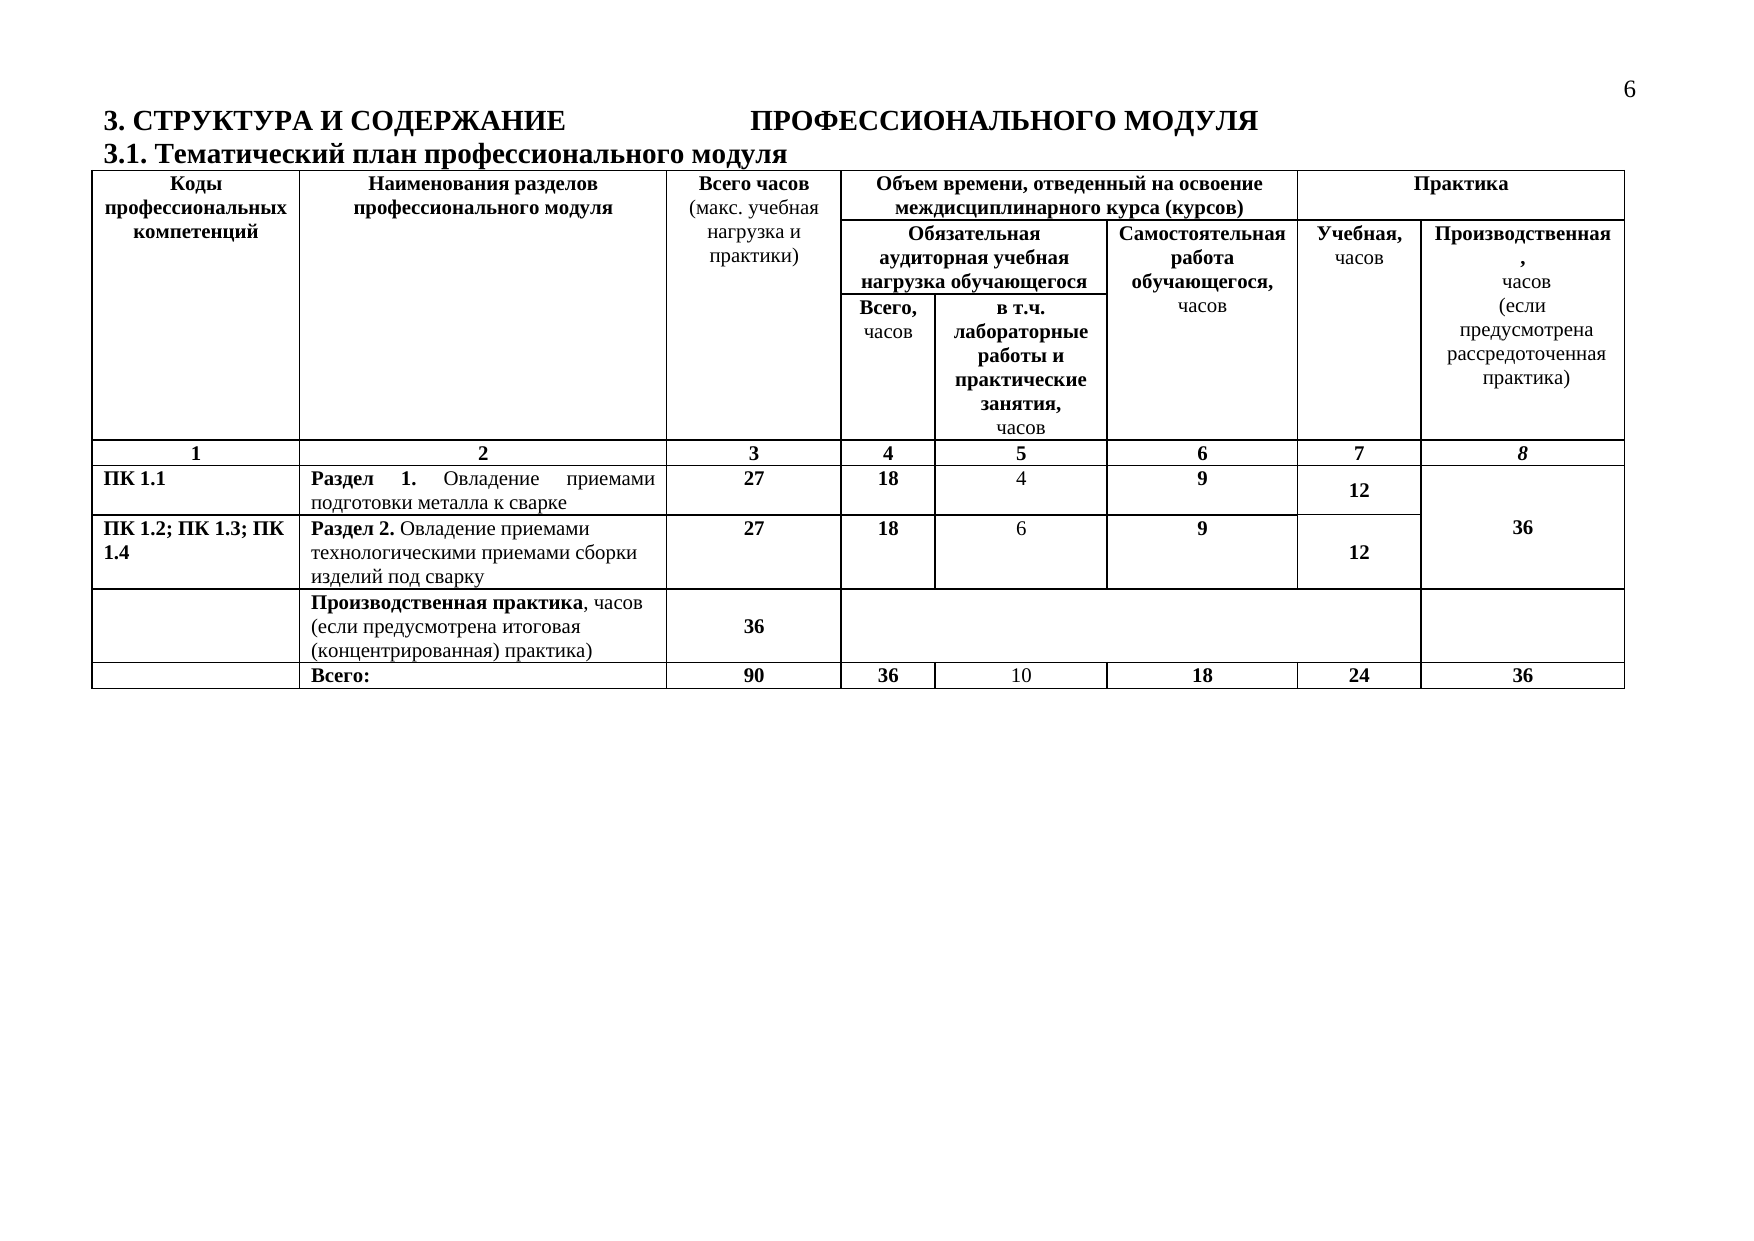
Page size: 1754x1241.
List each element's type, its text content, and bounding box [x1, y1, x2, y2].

table_cell 4 [842, 441, 934, 465]
table_cell 18 [1108, 663, 1297, 687]
table_cell Производственная, часов (если предусмотрена рассредоточенная практика) [1422, 221, 1624, 439]
table_cell 36 [1422, 663, 1624, 687]
table_header Наименования разделов профессионального модуля [300, 171, 666, 439]
table_cell 9 [1108, 466, 1297, 514]
table_cell 27 [667, 516, 840, 588]
table_cell 8 [1422, 441, 1624, 465]
table_cell [93, 590, 299, 662]
table_cell 36 [842, 663, 934, 687]
table_cell [842, 590, 1420, 662]
table_cell 9 [1108, 516, 1297, 588]
table_cell Производственная практика, часов (если предусмотрена итоговая (концентрированная) практика) [300, 590, 666, 662]
table_cell 36 [1422, 466, 1624, 588]
table_header Коды профессиональных компетенций [93, 171, 299, 439]
table_cell 7 [1298, 441, 1420, 465]
table_cell 6 [936, 516, 1106, 588]
list 3.1. Тематический план профессионального модуля [103, 136, 1636, 170]
table_header Всего часов (макс. учебная нагрузка и практики) [667, 171, 840, 439]
table_cell 1 [93, 441, 299, 465]
table_cell [1422, 590, 1624, 662]
table_cell 12 [1298, 515, 1420, 588]
list 3. СТРУКТУРА и содержание профессионального модуля [103, 103, 1636, 136]
table_cell 90 [667, 663, 840, 687]
table_cell Самостоятельная работа обучающегося, часов [1108, 221, 1297, 439]
table_cell Всего, часов [842, 295, 934, 439]
table_cell 12 [1298, 466, 1420, 514]
table_cell 5 [936, 441, 1106, 465]
table_cell 24 [1298, 663, 1420, 687]
table_cell Раздел 1. Овладение приемами подготовки металла к сварке [300, 466, 666, 514]
table_cell 18 [842, 516, 934, 588]
table_cell 4 [936, 466, 1106, 514]
table_cell 18 [842, 466, 934, 514]
table_cell Всего: [300, 663, 666, 687]
table_cell Обязательная аудиторная учебная нагрузка обучающегося [842, 221, 1106, 293]
table_cell 6 [1108, 441, 1297, 465]
table_cell ПК 1.1 [93, 466, 299, 514]
table_cell 36 [667, 590, 840, 662]
table_cell 27 [667, 466, 840, 514]
table_header Объем времени, отведенный на освоение междисциплинарного курса (курсов) [842, 171, 1297, 219]
table_cell Учебная, часов [1298, 221, 1420, 439]
table_cell [93, 663, 299, 687]
table_cell 10 [936, 663, 1106, 687]
table_cell ПК 1.2; ПК 1.3; ПК 1.4 [93, 516, 299, 588]
table_cell 3 [667, 441, 840, 465]
table_cell Раздел 2. Овладение приемами технологическими приемами сборки изделий под сварку [300, 516, 666, 588]
table_header Практика [1298, 171, 1624, 219]
table_cell 2 [300, 441, 666, 465]
table_cell в т.ч. лабораторные работы и практические занятия, часов [936, 295, 1106, 439]
